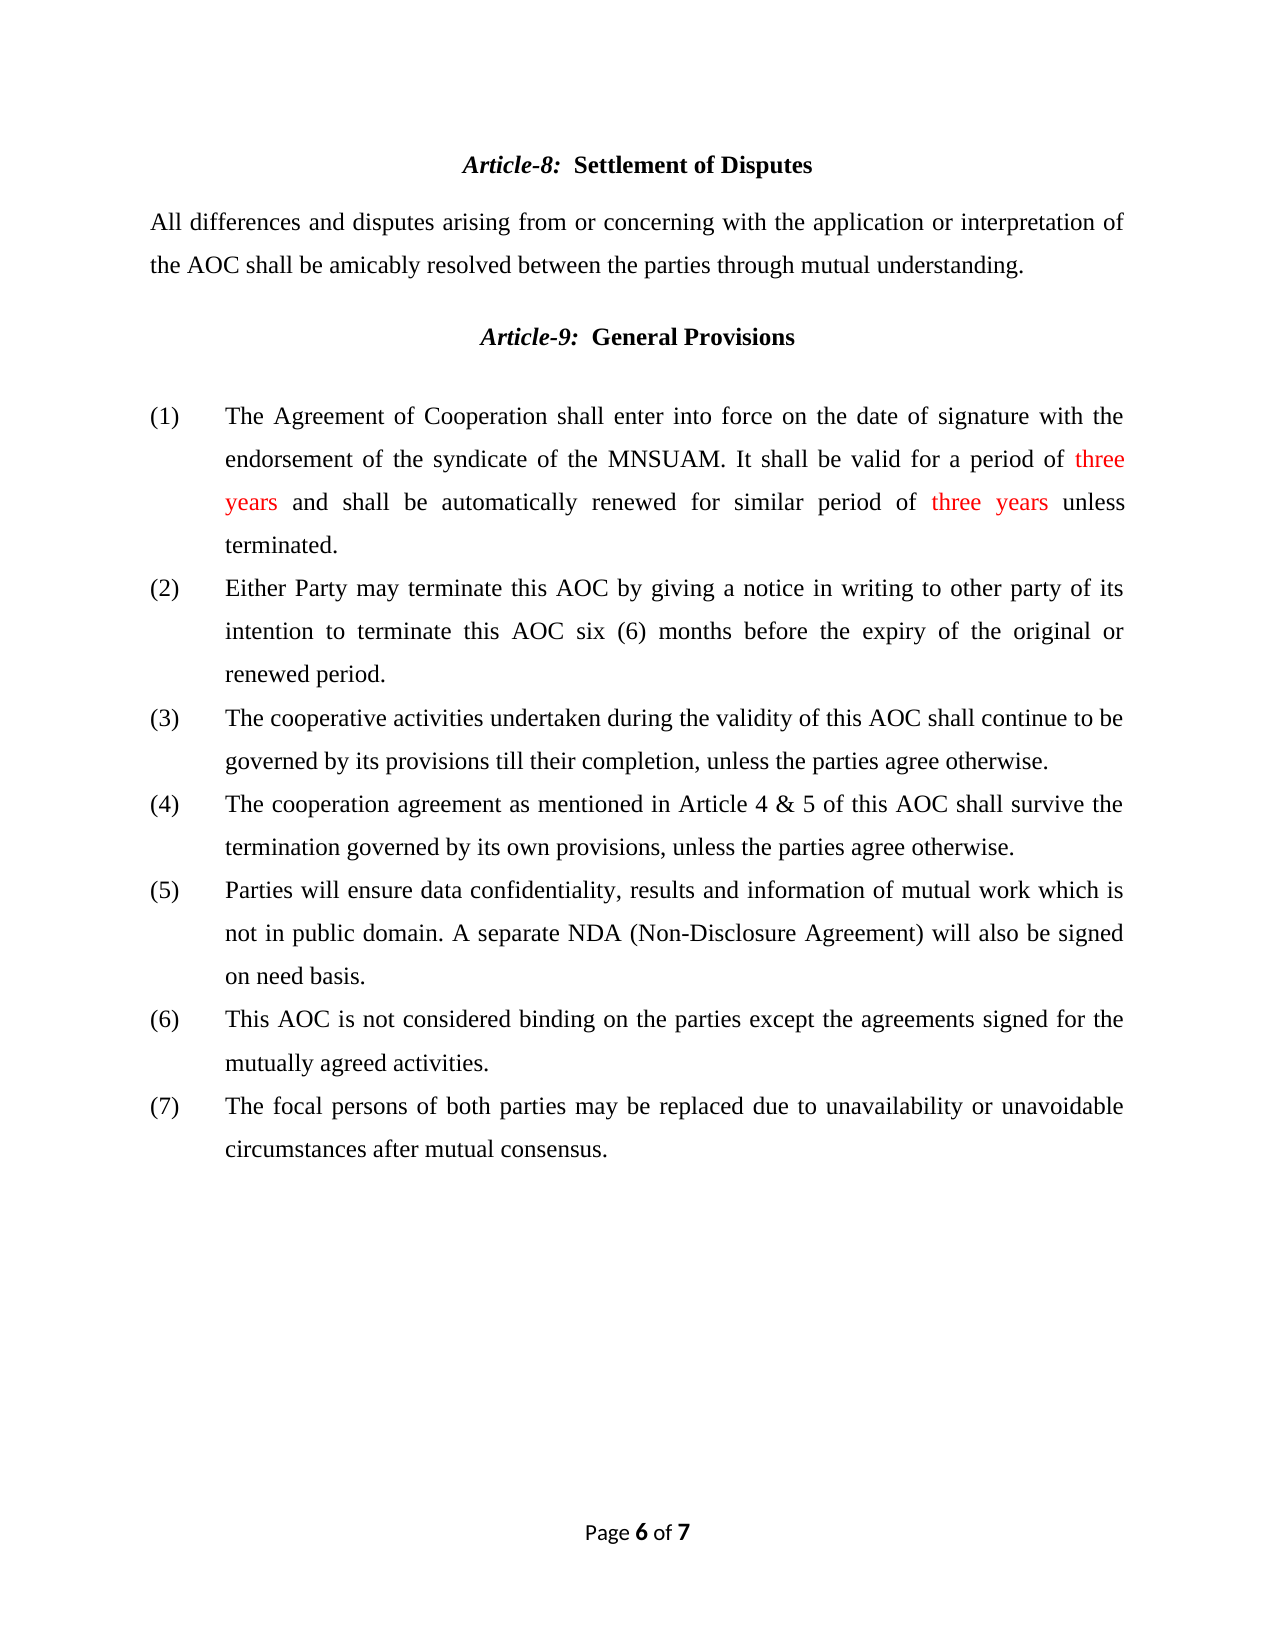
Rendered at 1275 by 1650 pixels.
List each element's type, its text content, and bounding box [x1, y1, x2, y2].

list This AOC is not considered binding on the parties except the agreements signed for the mutually agreed activities. [150, 1004, 1125, 1076]
text All differences and disputes arising from or concerning with the application or interpretation of the AOC shall be amicably resolved between the parties through mutual understanding. [150, 207, 1125, 279]
list The cooperative activities undertaken during the validity of this AOC shall continue to be governed by its provisions till their completion, unless the parties agree otherwise. [150, 703, 1125, 774]
list Either Party may terminate this AOC by giving a notice in writing to other party of its intention to terminate this AOC six (6) months before the expiry of the original or renewed period. [150, 573, 1125, 688]
list The focal persons of both parties may be replaced due to unavailability or unavoidable circumstances after mutual consensus. [150, 1091, 1125, 1163]
text Article-8: Settlement of Disputes [150, 150, 1125, 179]
list The Agreement of Cooperation shall enter into force on the date of signature with the endorsement of the syndicate of the MNSUAM. It shall be valid for a period of three years and shall be automatically renewed for similar period of three years unless terminated. [150, 401, 1125, 559]
list The cooperation agreement as mentioned in Article 4 & 5 of this AOC shall survive the termination governed by its own provisions, unless the parties agree otherwise. [150, 789, 1125, 861]
text Article-9: General Provisions [150, 322, 1125, 351]
list Parties will ensure data confidentiality, results and information of mutual work which is not in public domain. A separate NDA (Non-Disclosure Agreement) will also be signed on need basis. [150, 875, 1125, 990]
